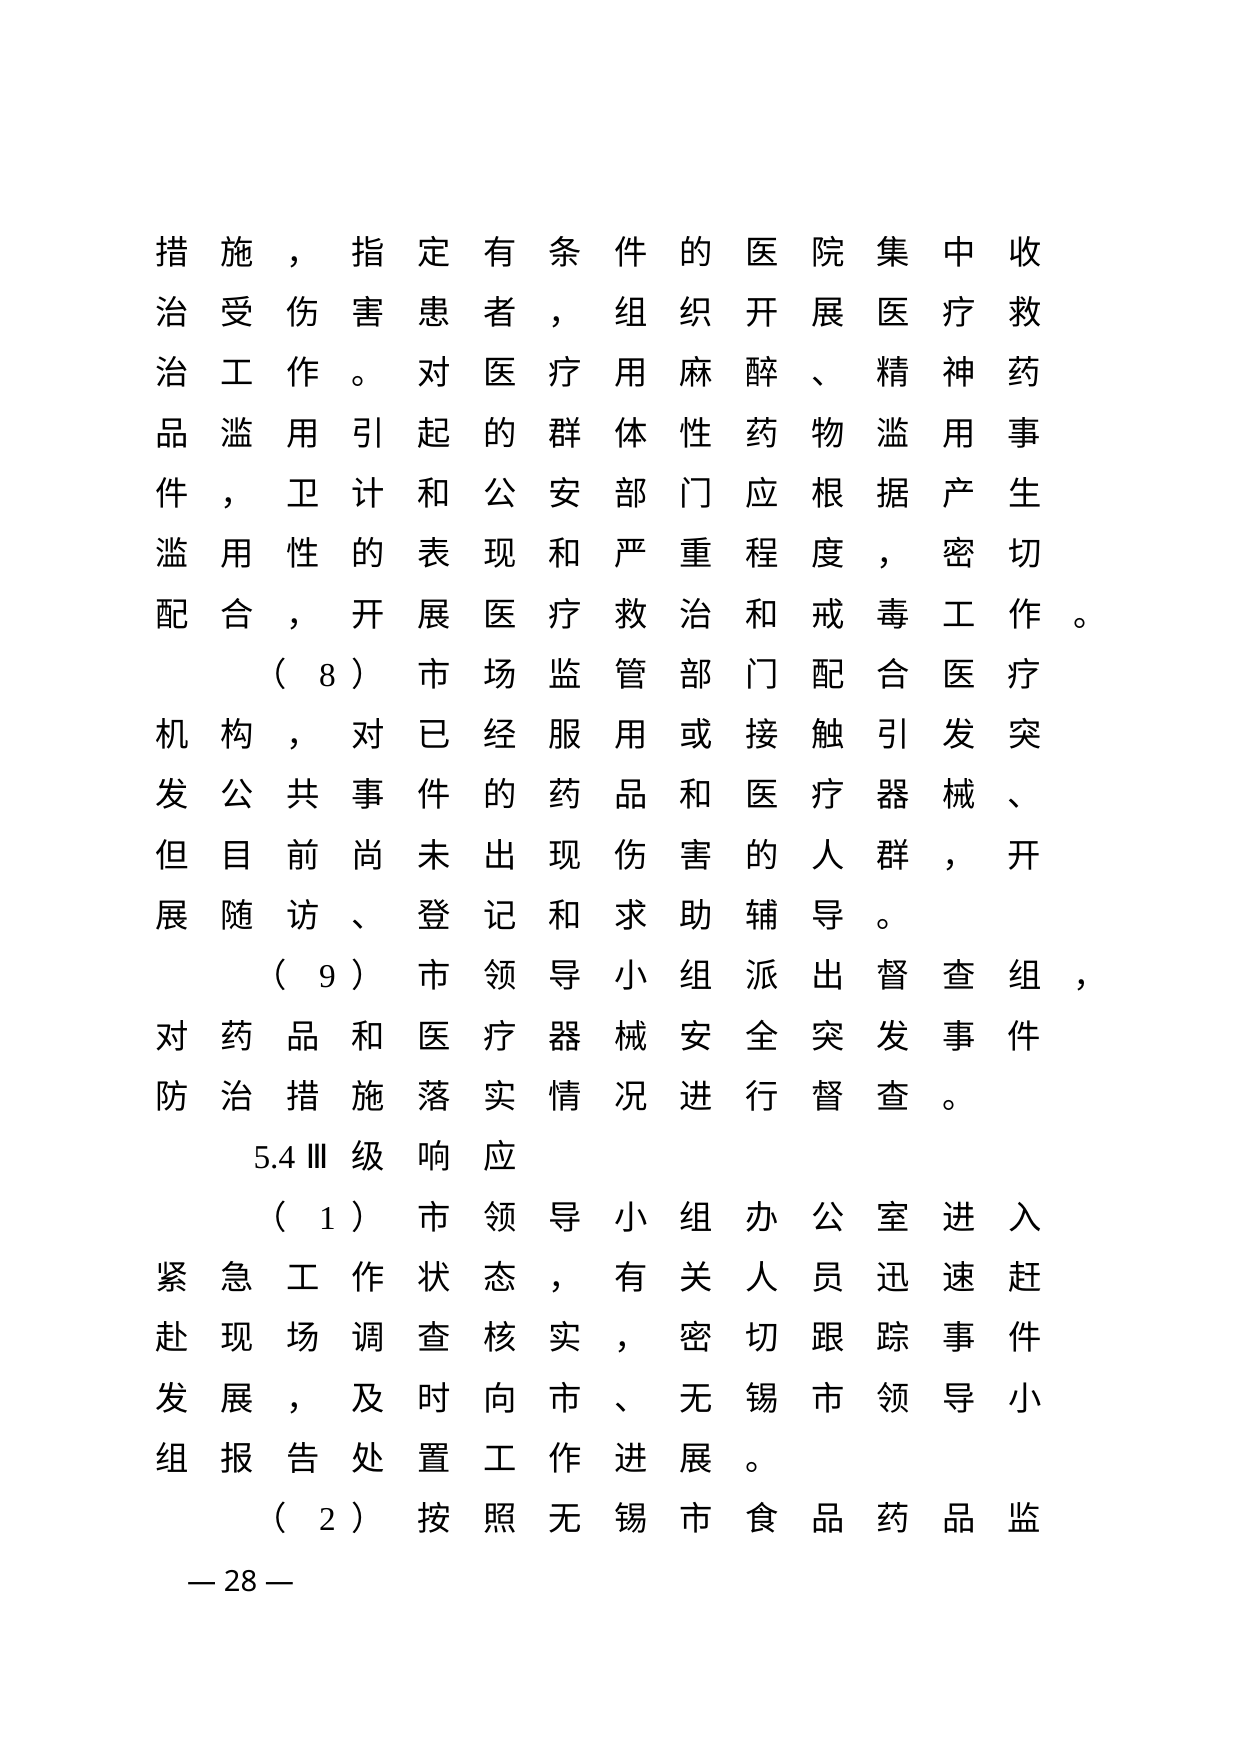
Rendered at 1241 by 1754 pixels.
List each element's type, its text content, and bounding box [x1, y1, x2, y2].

text （7）市卫计委采取紧急处理措施，指定有条件的医院集中收治受伤害患者，组织开展医疗救治工作。对医疗用麻醉、精神药品滥用引起的群体性药物滥用事件，卫计和公安部门应根据产生滥用性的表现和严重程度，密切配合，开展医疗救治和戒毒工作。 [155, 219, 1073, 642]
text 5.4 Ⅲ级响应 [155, 1124, 1073, 1184]
text （9）市领导小组派出督查组，对药品和医疗器械安全突发事件防治措施落实情况进行督查。 [155, 943, 1073, 1124]
text （1）市领导小组办公室进入紧急工作状态，有关人员迅速赶赴现场调查核实，密切跟踪事件发展，及时向市、无锡市领导小组报告处置工作进展。 [155, 1184, 1073, 1486]
text （8）市场监管部门配合医疗机构，对已经服用或接触引发突发公共事件的药品和医疗器械、但目前尚未出现伤害的人群，开展随访、登记和求助辅导。 [155, 642, 1073, 943]
